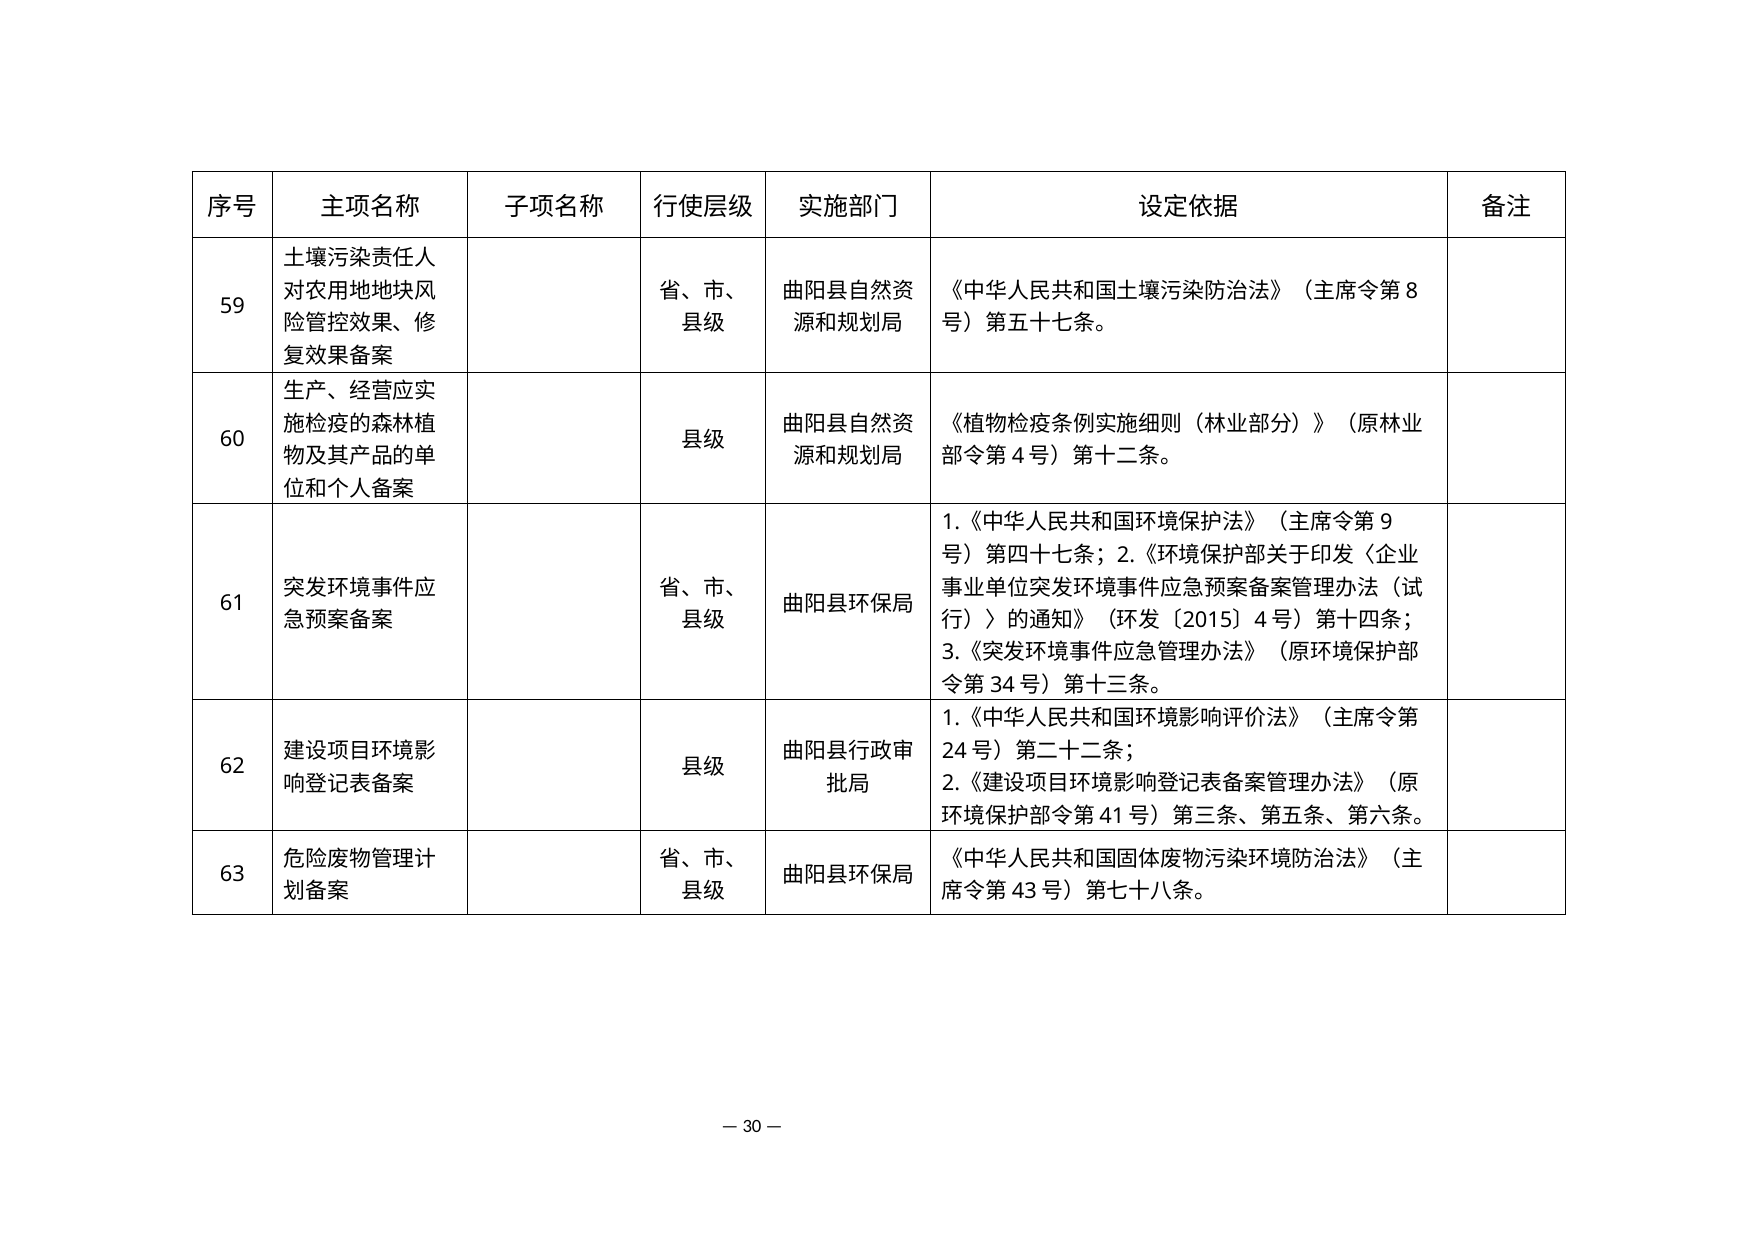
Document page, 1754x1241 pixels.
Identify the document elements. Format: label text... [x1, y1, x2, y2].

table_cell [468, 504, 640, 699]
table_cell [1448, 831, 1565, 914]
table_cell 县级 [641, 373, 765, 503]
table_cell [1448, 700, 1565, 830]
table_cell 生产、经营应实施检疫的森林植物及其产品的单位和个人备案 [273, 373, 467, 503]
table_cell [1448, 504, 1565, 699]
table_cell 63 [193, 831, 272, 914]
table_cell 59 [193, 238, 272, 372]
table_cell 曲阳县环保局 [766, 831, 930, 914]
table_cell [468, 700, 640, 830]
table_cell 曲阳县自然资源和规划局 [766, 238, 930, 372]
table_cell 曲阳县自然资源和规划局 [766, 373, 930, 503]
table_cell 省、市、县级 [641, 504, 765, 699]
table_cell [468, 238, 640, 372]
table_cell 《中华人民共和国固体废物污染环境防治法》（主席令第43号）第七十八条。 [931, 831, 1447, 914]
table_header 设定依据 [931, 172, 1447, 237]
table_cell 60 [193, 373, 272, 503]
table_cell 省、市、县级 [641, 831, 765, 914]
table_cell 县级 [641, 700, 765, 830]
table_header 实施部门 [766, 172, 930, 237]
table_header 行使层级 [641, 172, 765, 237]
table_cell 危险废物管理计划备案 [273, 831, 467, 914]
table_cell 曲阳县行政审批局 [766, 700, 930, 830]
table_cell 1.《中华人民共和国环境保护法》（主席令第9号）第四十七条；2.《环境保护部关于印发〈企业事业单位突发环境事件应急预案备案管理办法（试行）〉的通知》（环发〔2015〕4号）第十四条；3.《突发环境事件应急管理办法》（原环境保护部令第34号）第十三条。 [931, 504, 1447, 699]
table_cell [1448, 373, 1565, 503]
table_cell 61 [193, 504, 272, 699]
table_cell 建设项目环境影响登记表备案 [273, 700, 467, 830]
table_cell 省、市、县级 [641, 238, 765, 372]
table_cell [1448, 238, 1565, 372]
table_cell 1.《中华人民共和国环境影响评价法》（主席令第24号）第二十二条； 2.《建设项目环境影响登记表备案管理办法》（原环境保护部令第41号）第三条、第五条、第六条。 [931, 700, 1447, 830]
table_cell 《中华人民共和国土壤污染防治法》（主席令第8号）第五十七条。 [931, 238, 1447, 372]
table_header 序号 [193, 172, 272, 237]
table_header 子项名称 [468, 172, 640, 237]
table_cell 曲阳县环保局 [766, 504, 930, 699]
table_header 主项名称 [273, 172, 467, 237]
table_cell 土壤污染责任人对农用地地块风险管控效果、修复效果备案 [273, 238, 467, 372]
table_cell [468, 831, 640, 914]
table_cell 突发环境事件应急预案备案 [273, 504, 467, 699]
table_cell 62 [193, 700, 272, 830]
table_cell 《植物检疫条例实施细则（林业部分）》（原林业部令第4号）第十二条。 [931, 373, 1447, 503]
table_header 备注 [1448, 172, 1565, 237]
table_cell [468, 373, 640, 503]
